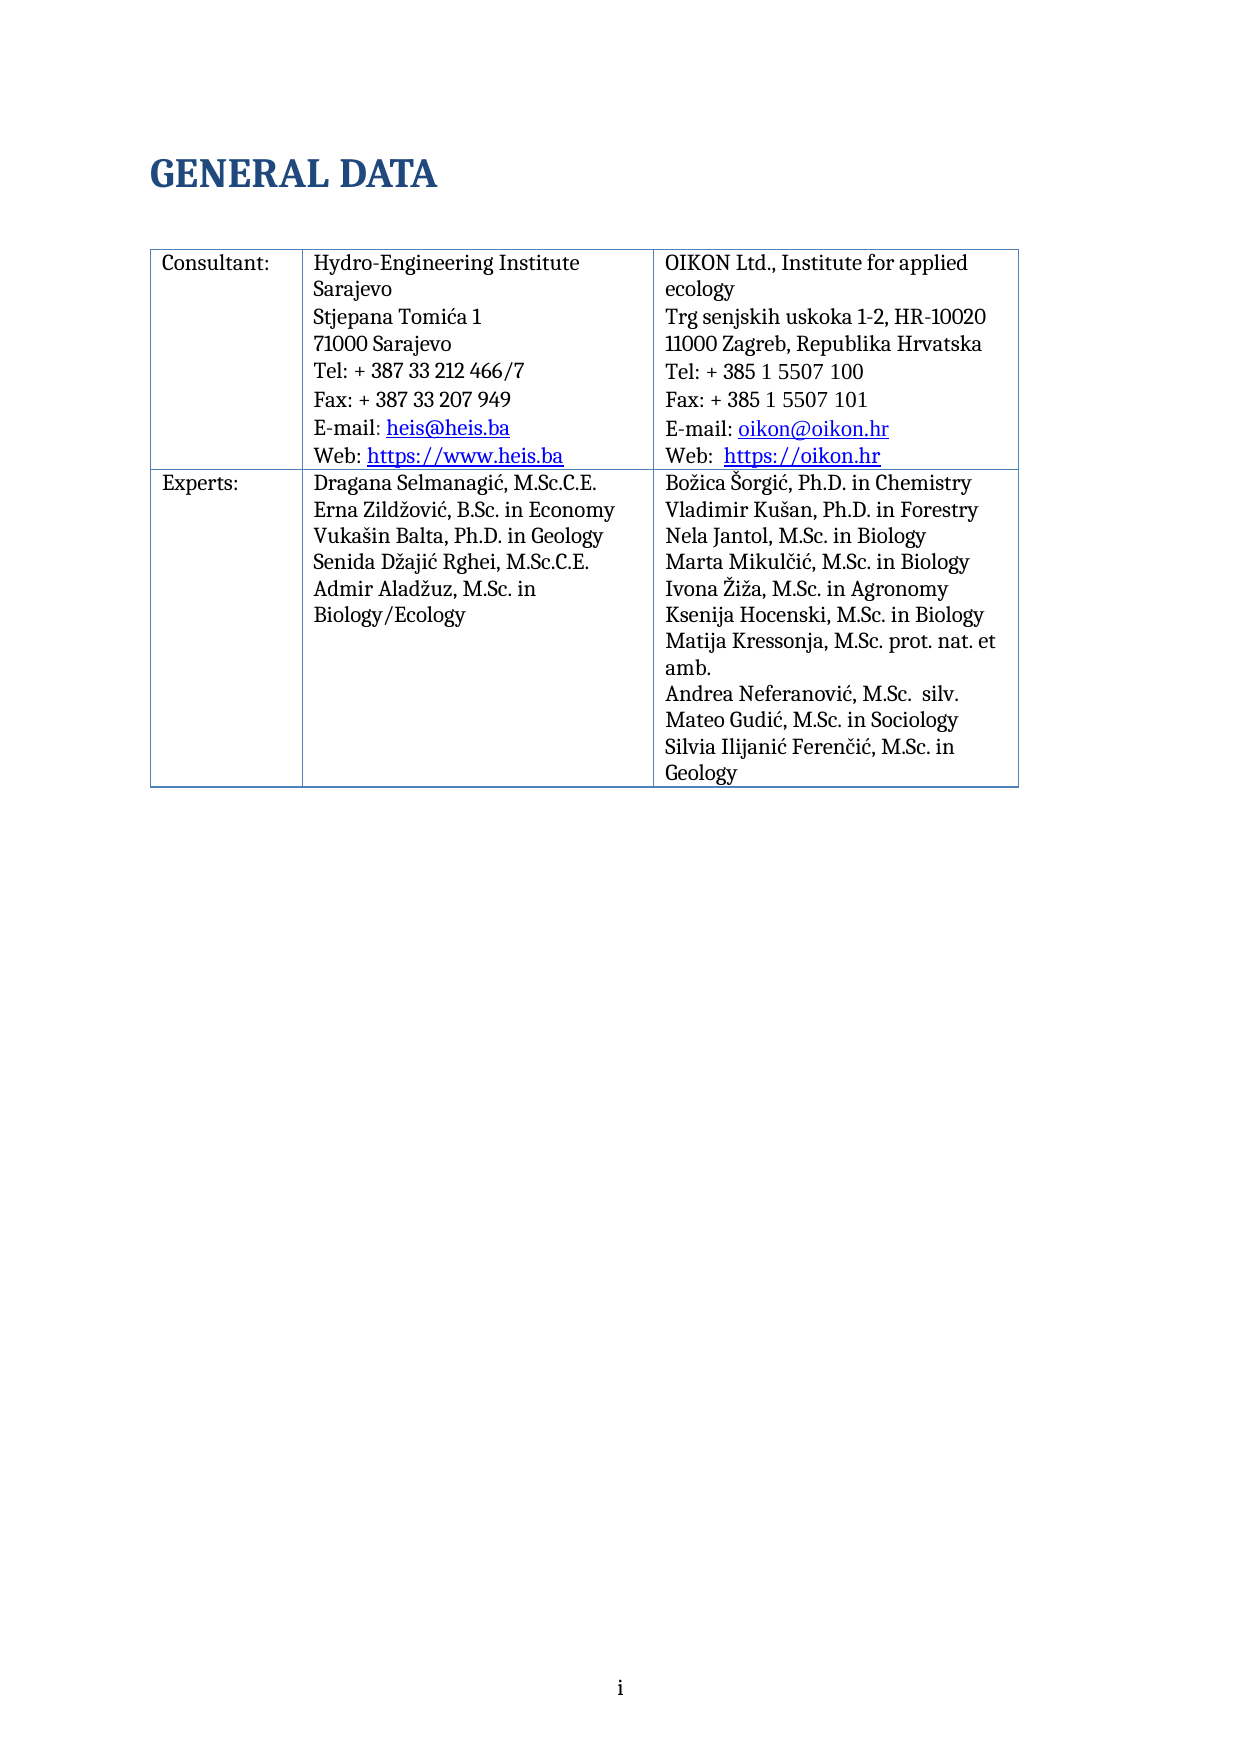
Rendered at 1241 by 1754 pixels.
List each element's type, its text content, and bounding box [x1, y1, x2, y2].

table_cell Experts: [151, 470, 302, 786]
table_cell Fax: + 385 1 5507 101 [654, 385, 1018, 413]
table_cell E-mail: heis@heis.ba [303, 414, 653, 442]
table_cell Tel: + 387 33 212 466/7 [303, 357, 653, 385]
table_cell Web: https://oikon.hr [654, 442, 1018, 469]
table_header Hydro-Engineering Institute Sarajevo [303, 250, 653, 302]
text GENERAL DATA [150, 150, 1090, 198]
table_cell Web: https://www.heis.ba [303, 442, 653, 469]
table_cell Dragana Selmanagić, M.Sc.C.E. Erna Zildžović, B.Sc. in Economy Vukašin Balta, Ph.D. in Geology Senida Džajić Rghei, M.Sc.C.E. Admir Aladžuz, M.Sc. in Biology/Ecology [303, 470, 653, 786]
table_cell Tel: + 385 1 5507 100 [654, 357, 1018, 385]
table_cell Božica Šorgić, Ph.D. in Chemistry Vladimir Kušan, Ph.D. in Forestry Nela Jantol, M.Sc. in Biology Marta Mikulčić, M.Sc. in Biology Ivona Žiža, M.Sc. in Agronomy Ksenija Hocenski, M.Sc. in Biology Matija Kressonja, M.Sc. prot. nat. et amb. Andrea Neferanović, M.Sc. silv. Mateo Gudić, M.Sc. in Sociology Silvia Ilijanić Ferenčić, M.Sc. in Geology [654, 470, 1018, 786]
table_header OIKON Ltd., Institute for applied ecology [654, 250, 1018, 302]
table_header Consultant: [151, 250, 302, 469]
table_cell 71000 Sarajevo [303, 330, 653, 357]
table_cell E-mail: oikon@oikon.hr [654, 414, 1018, 442]
table_cell 11000 Zagreb, Republika Hrvatska [654, 330, 1018, 357]
table_cell Trg senjskih uskoka 1-2, HR-10020 [654, 303, 1018, 330]
table_cell Fax: + 387 33 207 949 [303, 385, 653, 413]
table_cell Stjepana Tomića 1 [303, 303, 653, 330]
